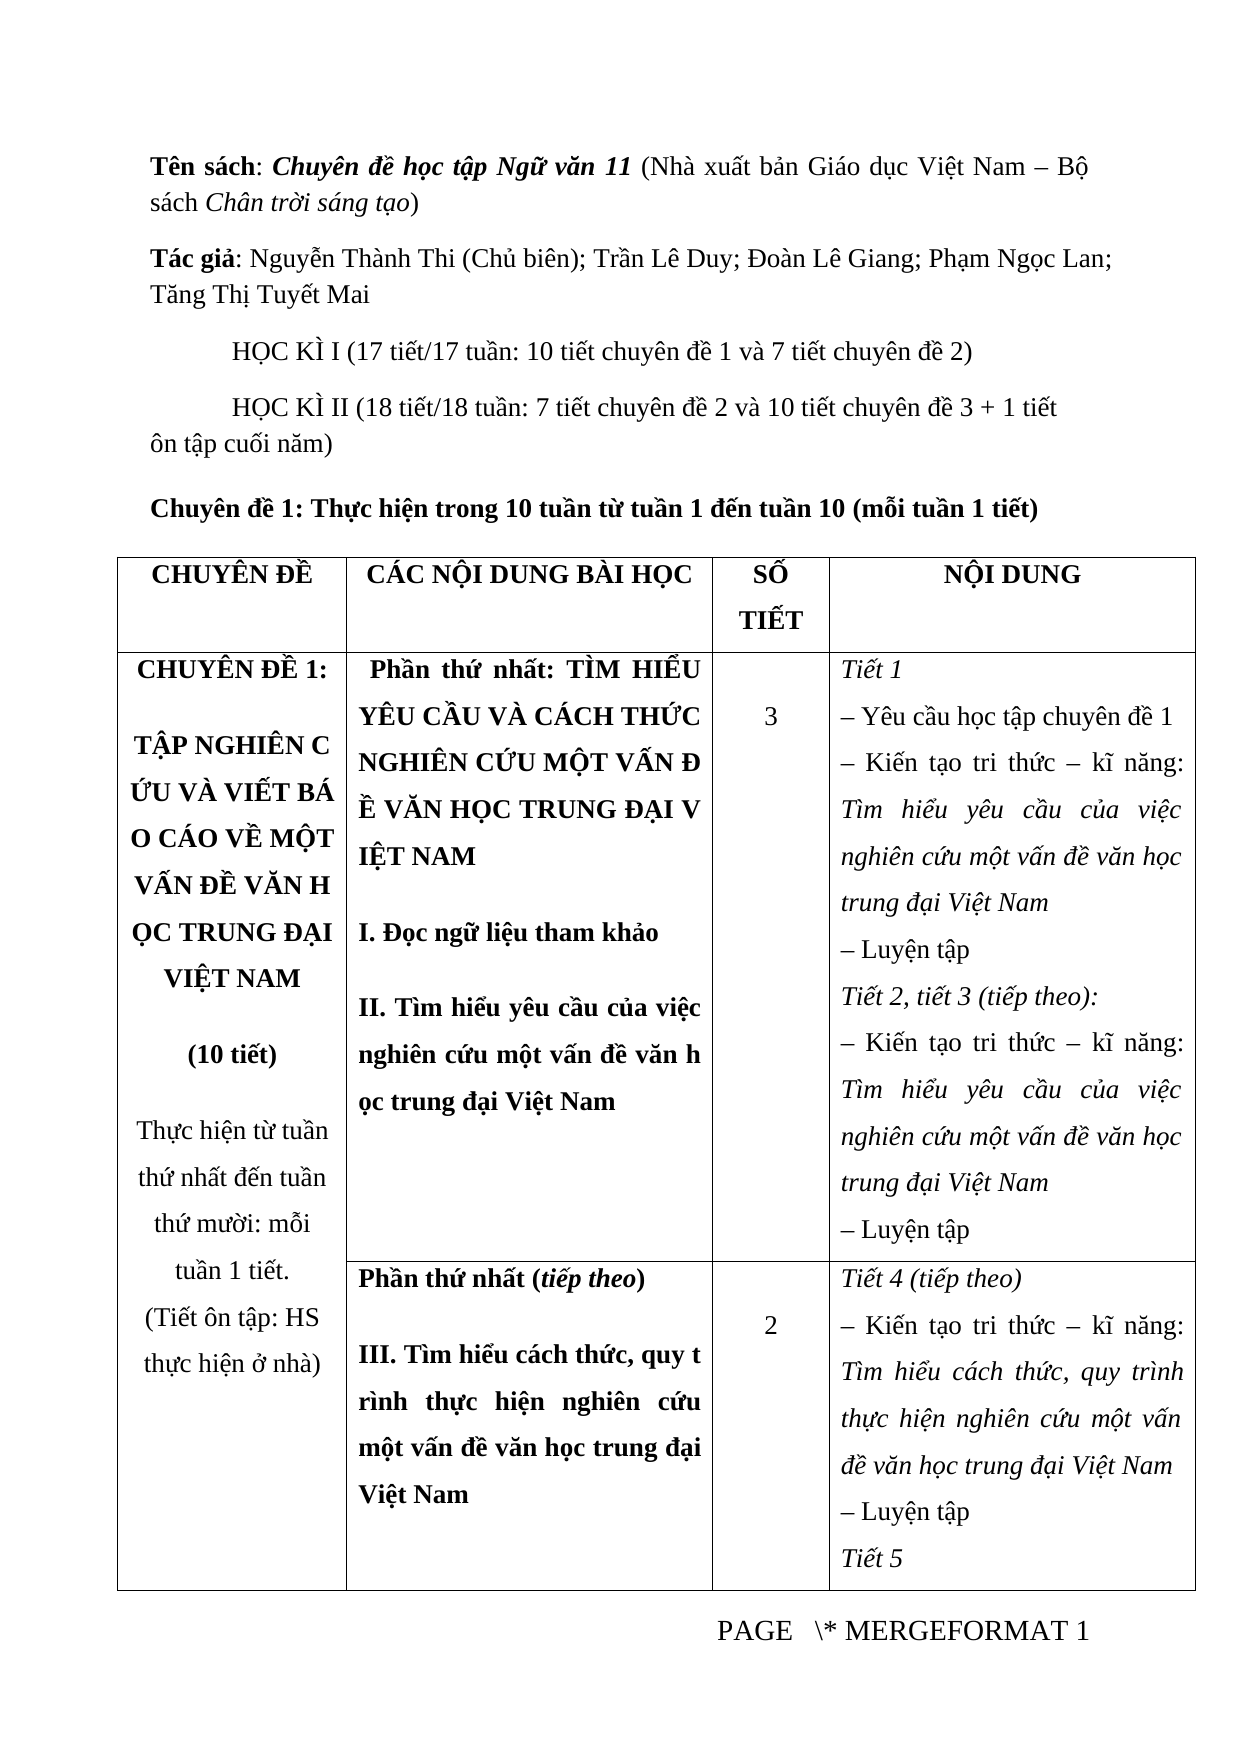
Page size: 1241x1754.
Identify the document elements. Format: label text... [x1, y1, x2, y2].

table_header CÁC NỘI DUNG BÀI HỌC [347, 558, 712, 652]
table_cell 3 [713, 653, 829, 1261]
table_cell CHUYÊN ĐỀ 1: TẬP NGHIÊN CỨU VÀ VIẾT BÁO CÁO VỀ MỘT VẤN ĐỀ VĂN HỌC TRUNG ĐẠI VIỆT NAM (10 tiết) Thực hiện từ tuần thứ nhất đến tuần thứ mười: mỗi tuần 1 tiết. (Tiết ôn tập: HS thực hiện ở nhà) [118, 653, 346, 1590]
table_cell Phần thứ nhất: TÌM HIỂU YÊU CẦU VÀ CÁCH THỨC NGHIÊN CỨU MỘT VẤN ĐỀ VĂN HỌC TRUNG ĐẠI VIỆT NAM I. Đọc ngữ liệu tham khảo II. Tìm hiểu yêu cầu của việc nghiên cứu một vấn đề văn học trung đại Việt Nam [347, 653, 712, 1261]
table_header SỐ TIẾT [713, 558, 829, 652]
text Chuyên đề 1: Thực hiện trong 10 tuần từ tuần 1 đến tuần 10 (mỗi tuần 1 tiết) [150, 492, 1090, 523]
text Tên sách: Chuyên đề học tập Ngữ văn 11 (Nhà xuất bản Giáo dục Việt Nam – Bộ sách Chân trời sáng tạo) [150, 150, 1090, 217]
table_header CHUYÊN ĐỀ [118, 558, 346, 652]
table_cell Tiết 1 – Yêu cầu học tập chuyên đề 1 – Kiến tạo tri thức – kĩ năng: Tìm hiểu yêu cầu của việc nghiên cứu một vấn đề văn học trung đại Việt Nam – Luyện tập Tiết 2, tiết 3 (tiếp theo): – Kiến tạo tri thức – kĩ năng: Tìm hiểu yêu cầu của việc nghiên cứu một vấn đề văn học trung đại Việt Nam – Luyện tập [830, 653, 1195, 1261]
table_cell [830, 1262, 1195, 1590]
table_cell 2 [713, 1262, 829, 1590]
text HỌC KÌ II (18 tiết/18 tuần: 7 tiết chuyên đề 2 và 10 tiết chuyên đề 3 + 1 tiết ôn tập cuối năm) [150, 391, 1090, 458]
text Tác giả: Nguyễn Thành Thi (Chủ biên); Trần Lê Duy; Đoàn Lê Giang; Phạm Ngọc Lan; Tăng Thị Tuyết Mai [150, 242, 1112, 309]
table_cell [347, 1262, 712, 1590]
table_header NỘI DUNG [830, 558, 1195, 652]
text HỌC KÌ I (17 tiết/17 tuần: 10 tiết chuyên đề 1 và 7 tiết chuyên đề 2) [150, 334, 1090, 366]
